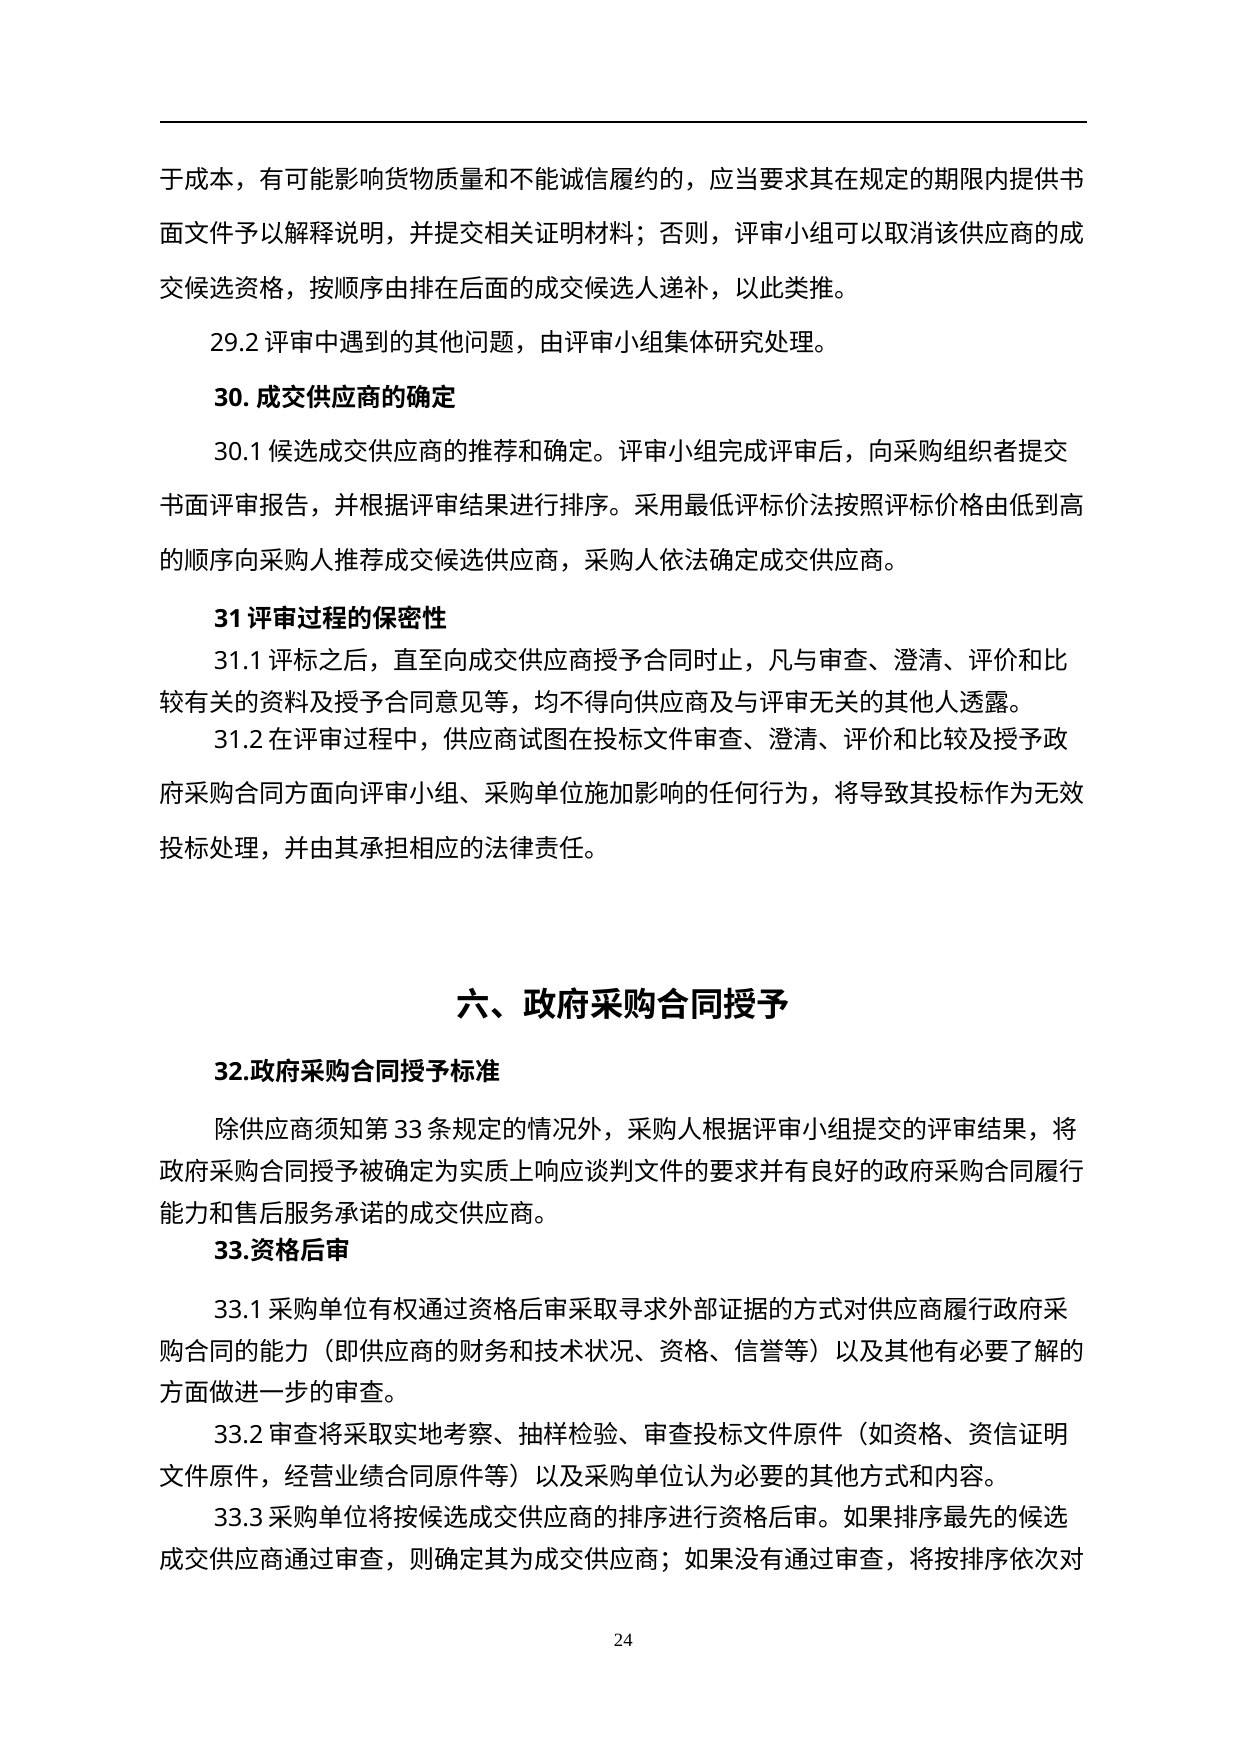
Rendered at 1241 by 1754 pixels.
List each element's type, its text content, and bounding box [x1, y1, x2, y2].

text 30.1候选成交供应商的推荐和确定。评审小组完成评审后，向采购组织者提交书面评审报告，并根据评审结果进行排序。采用最低评标价法按照评标价格由低到高的顺序向采购人推荐成交候选供应商，采购人依法确定成交供应商。 [159, 431, 1087, 576]
text 六、政府采购合同授予 [159, 978, 1087, 1026]
text 33.资格后审 [159, 1231, 1087, 1267]
text 32.政府采购合同授予标准 [159, 1051, 1087, 1087]
text 33.1采购单位有权通过资格后审采取寻求外部证据的方式对供应商履行政府采购合同的能力（即供应商的财务和技术状况、资格、信誉等）以及其他有必要了解的方面做进一步的审查。 [159, 1285, 1087, 1410]
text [159, 159, 1087, 304]
text 31.1评标之后，直至向成交供应商授予合同时止，凡与审查、澄清、评价和比较有关的资料及授予合同意见等，均不得向供应商及与评审无关的其他人透露。 [159, 636, 1087, 719]
text 31.2在评审过程中，供应商试图在投标文件审查、澄清、评价和比较及授予政府采购合同方面向评审小组、采购单位施加影响的任何行为，将导致其投标作为无效投标处理，并由其承担相应的法律责任。 [159, 719, 1087, 864]
text 31评审过程的保密性 [159, 594, 1087, 636]
text 30. 成交供应商的确定 [159, 377, 1087, 413]
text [159, 1493, 1087, 1577]
text 29.2评审中遇到的其他问题，由评审小组集体研究处理。 [159, 323, 1087, 359]
text 除供应商须知第33条规定的情况外，采购人根据评审小组提交的评审结果，将政府采购合同授予被确定为实质上响应谈判文件的要求并有良好的政府采购合同履行能力和售后服务承诺的成交供应商。 [159, 1106, 1087, 1231]
text 33.2审查将采取实地考察、抽样检验、审查投标文件原件（如资格、资信证明文件原件，经营业绩合同原件等）以及采购单位认为必要的其他方式和内容。 [159, 1410, 1087, 1493]
